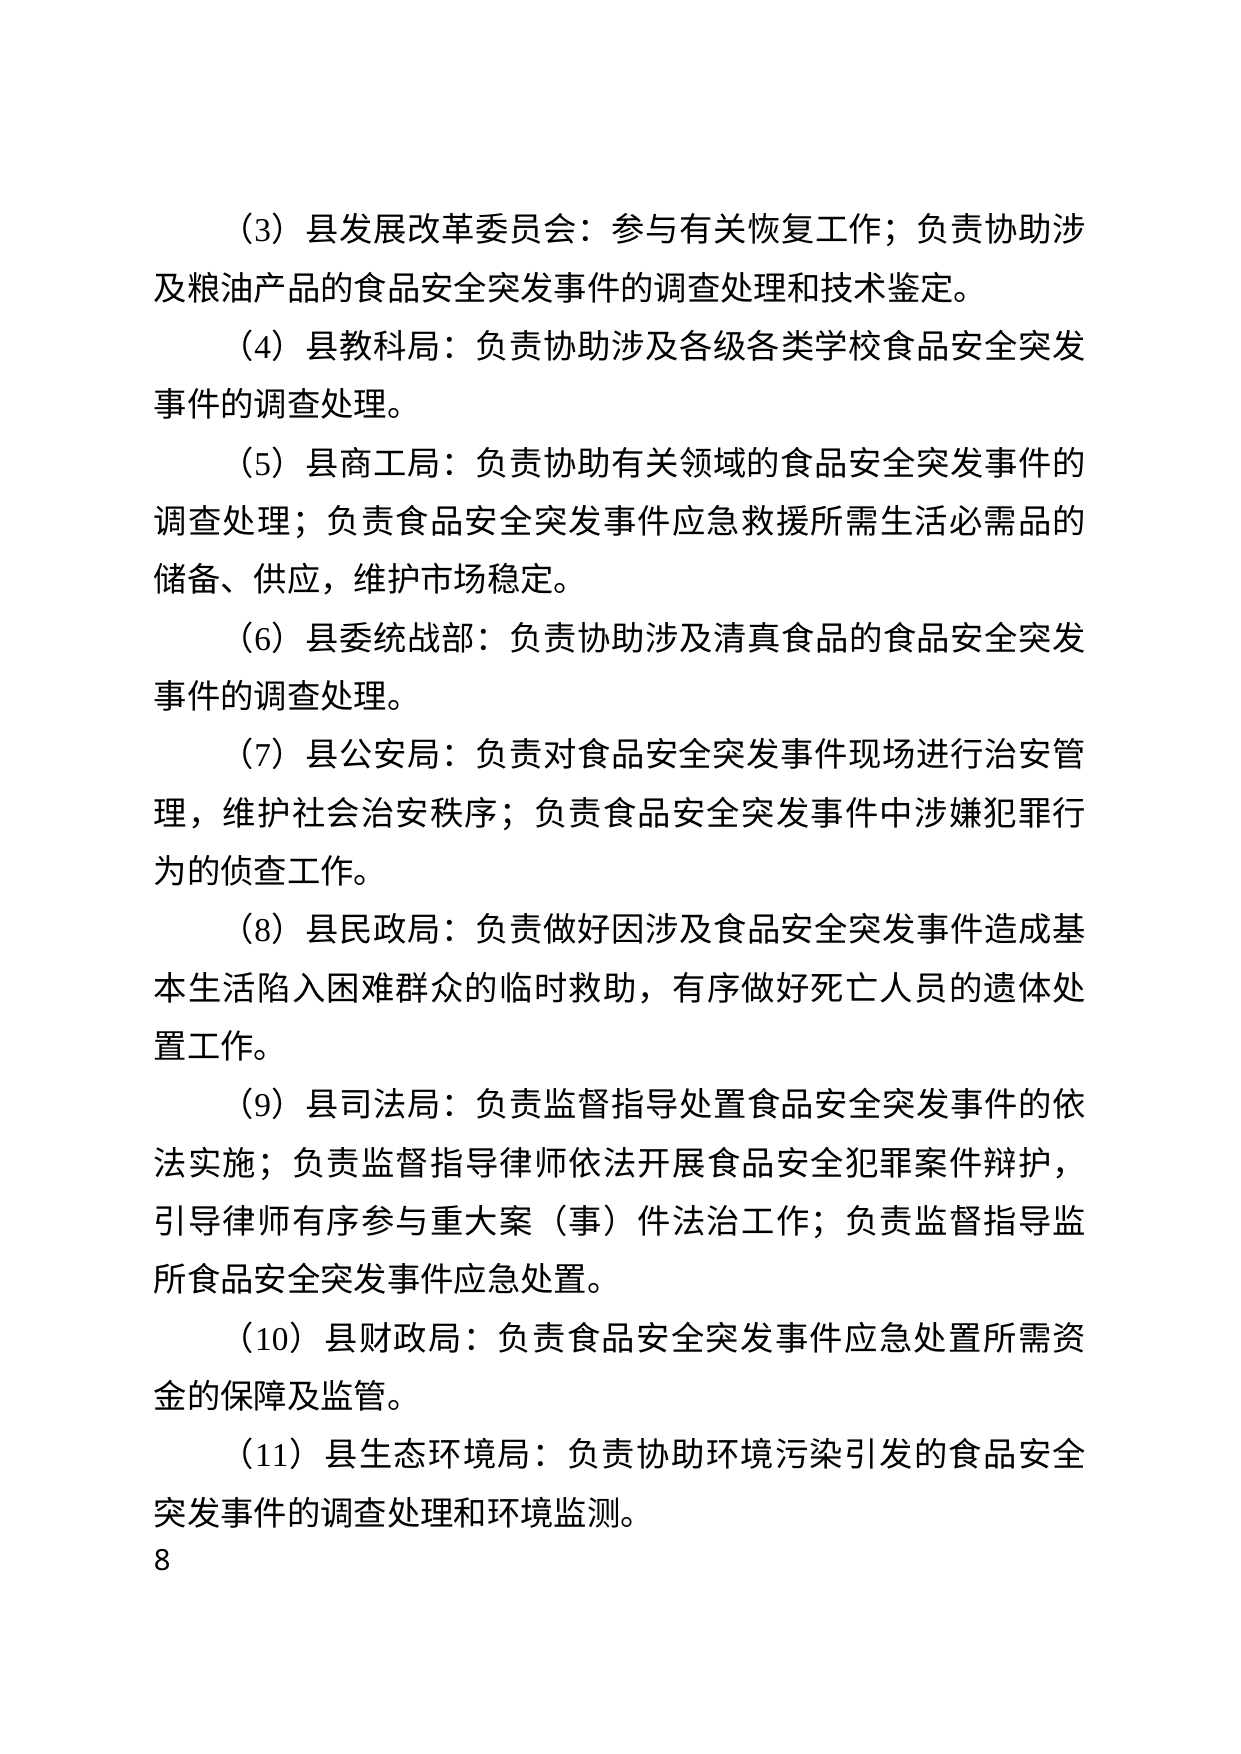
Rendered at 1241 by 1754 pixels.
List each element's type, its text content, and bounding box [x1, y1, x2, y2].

text （7）县公安局：负责对食品安全突发事件现场进行治安管理，维护社会治安秩序；负责食品安全突发事件中涉嫌犯罪行为的侦查工作。 [153, 720, 1087, 895]
text （3）县发展改革委员会：参与有关恢复工作；负责协助涉及粮油产品的食品安全突发事件的调查处理和技术鉴定。 [153, 195, 1087, 312]
text （11）县生态环境局：负责协助环境污染引发的食品安全突发事件的调查处理和环境监测。 [153, 1420, 1087, 1537]
text （5）县商工局：负责协助有关领域的食品安全突发事件的调查处理；负责食品安全突发事件应急救援所需生活必需品的储备、供应，维护市场稳定。 [153, 428, 1087, 603]
text （6）县委统战部：负责协助涉及清真食品的食品安全突发事件的调查处理。 [153, 603, 1087, 720]
text （10）县财政局：负责食品安全突发事件应急处置所需资金的保障及监管。 [153, 1303, 1087, 1420]
text （9）县司法局：负责监督指导处置食品安全突发事件的依法实施；负责监督指导律师依法开展食品安全犯罪案件辩护，引导律师有序参与重大案（事）件法治工作；负责监督指导监所食品安全突发事件应急处置。 [153, 1070, 1087, 1303]
text （4）县教科局：负责协助涉及各级各类学校食品安全突发事件的调查处理。 [153, 312, 1087, 428]
text （8）县民政局：负责做好因涉及食品安全突发事件造成基本生活陷入困难群众的临时救助，有序做好死亡人员的遗体处置工作。 [153, 895, 1087, 1070]
